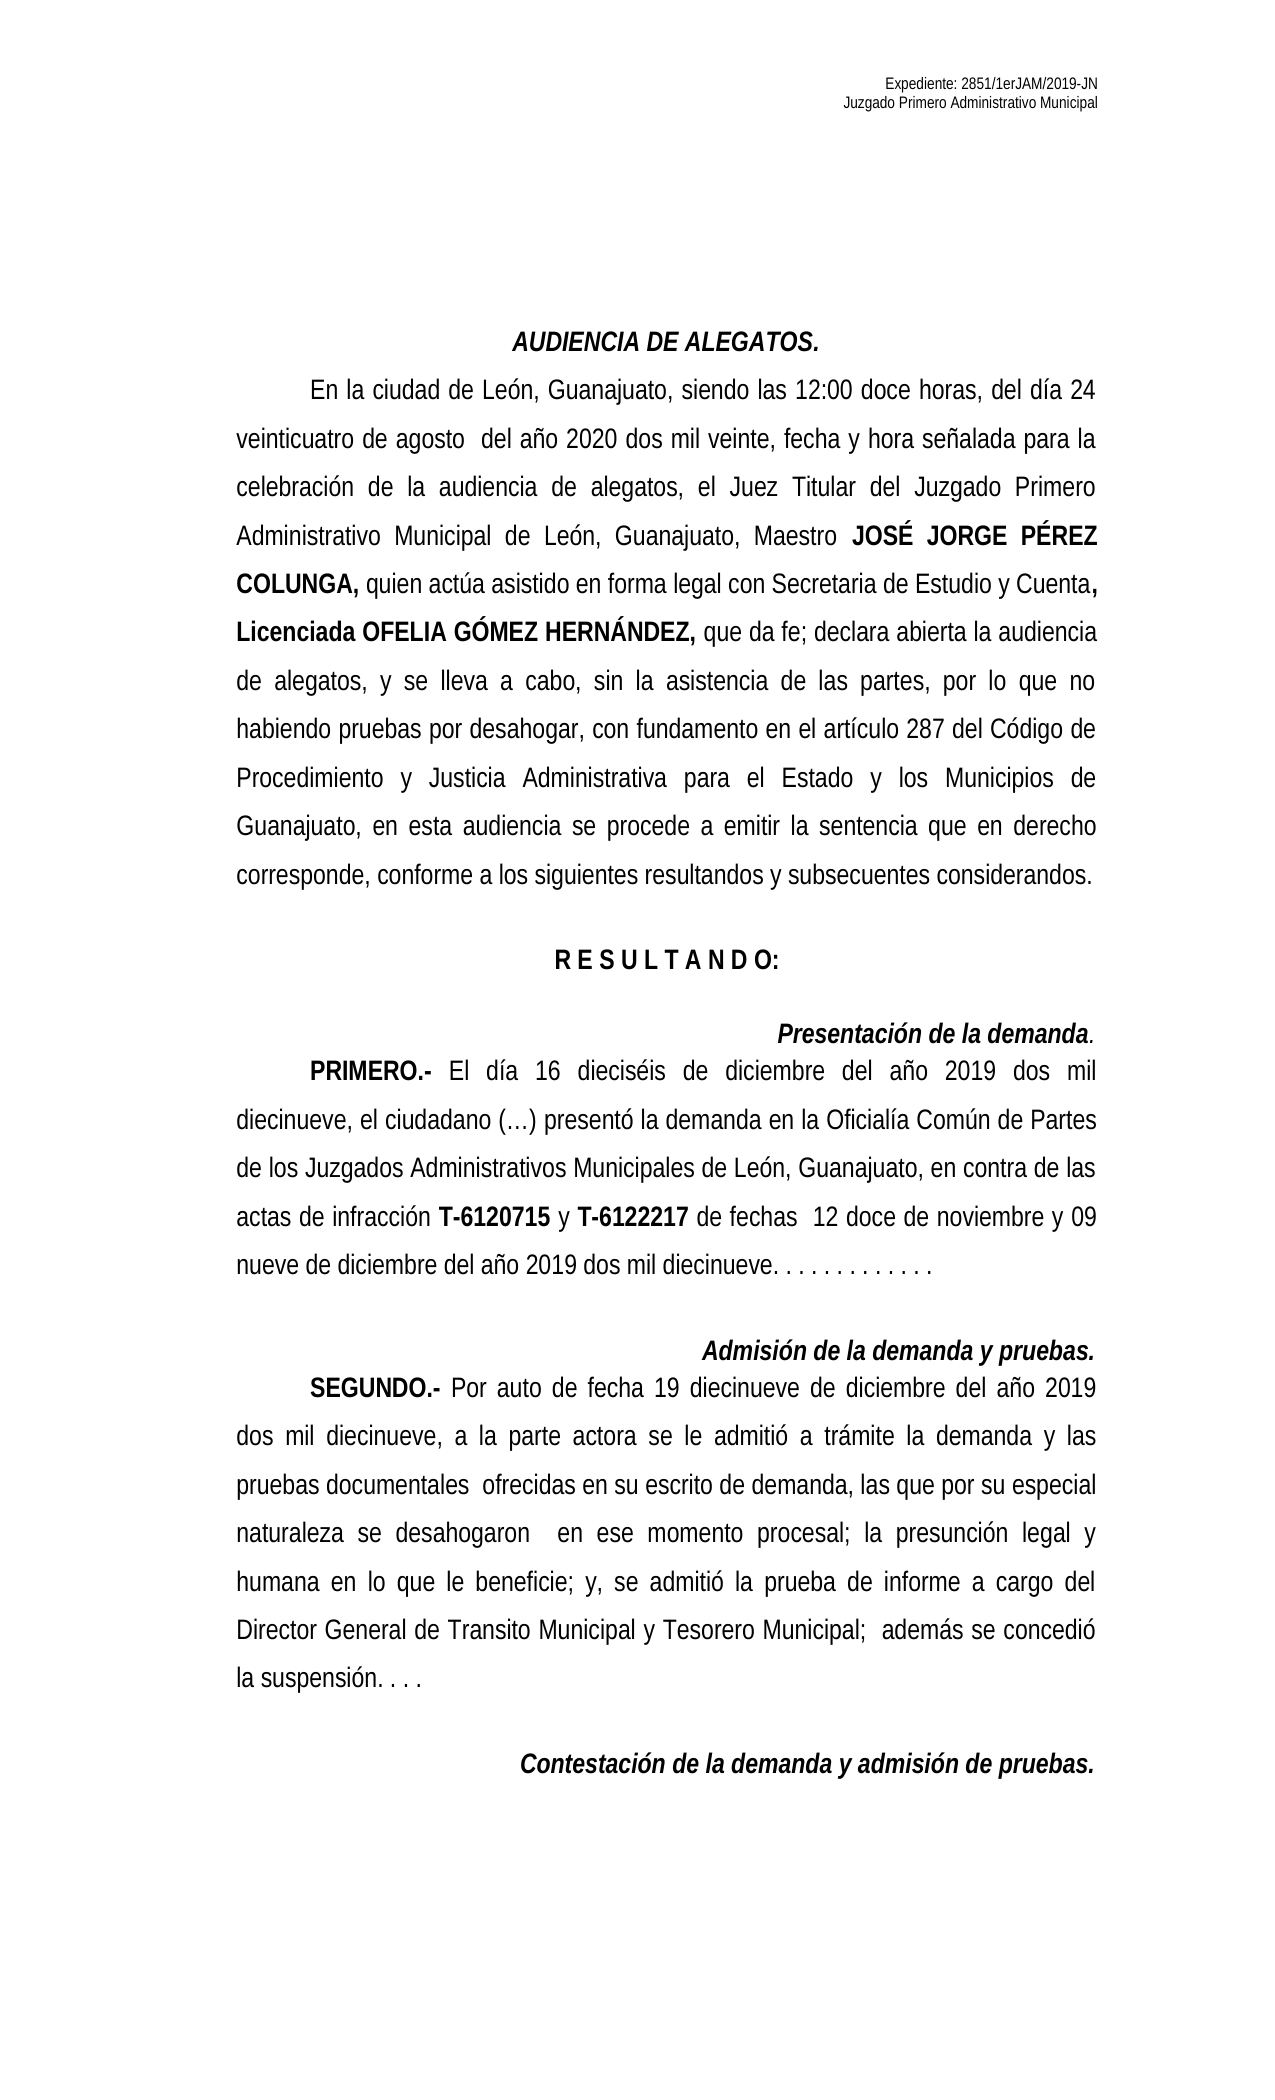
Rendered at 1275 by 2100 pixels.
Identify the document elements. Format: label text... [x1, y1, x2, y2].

text En la ciudad de León, Guanajuato, siendo las 12:00 doce horas, del día 24 veinticuatro de agosto del año 2020 dos mil veinte, fecha y hora señalada para la celebración de la audiencia de alegatos, el Juez Titular del Juzgado Primero Administrativo Municipal de León, Guanajuato, Maestro JOSÉ JORGE PÉREZ COLUNGA, quien actúa asistido en forma legal con Secretaria de Estudio y Cuenta, Licenciada OFELIA GÓMEZ HERNÁNDEZ, que da fe; declara abierta la audiencia de alegatos, y se lleva a cabo, sin la asistencia de las partes, por lo que no habiendo pruebas por desahogar, con fundamento en el artículo 287 del Código de Procedimiento y Justicia Administrativa para el Estado y los Municipios de Guanajuato, en esta audiencia se procede a emitir la sentencia que en derecho corresponde, conforme a los siguientes resultandos y subsecuentes considerandos. [236, 373, 1098, 890]
text PRIMERO.- El día 16 dieciséis de diciembre del año 2019 dos mil diecinueve, el ciudadano (…) presentó la demanda en la Oficialía Común de Partes de los Juzgados Administrativos Municipales de León, Guanajuato, en contra de las actas de infracción T-6120715 y T-6122217 de fechas 12 doce de noviembre y 09 nueve de diciembre del año 2019 dos mil diecinueve. . . . . . . . . . . . . [236, 1054, 1098, 1281]
text AUDIENCIA DE ALEGATOS. [236, 325, 1098, 357]
text R E S U L T A N D O: [236, 943, 1098, 976]
text Contestación de la demanda y admisión de pruebas. [236, 1747, 1098, 1779]
text Admisión de la demanda y pruebas. [236, 1334, 1098, 1366]
text SEGUNDO.- Por auto de fecha 19 diecinueve de diciembre del año 2019 dos mil diecinueve, a la parte actora se le admitió a trámite la demanda y las pruebas documentales ofrecidas en su escrito de demanda, las que por su especial naturaleza se desahogaron en ese momento procesal; la presunción legal y humana en lo que le beneficie; y, se admitió la prueba de informe a cargo del Director General de Transito Municipal y Tesorero Municipal; además se concedió la suspensión. . . . [236, 1371, 1098, 1694]
text Presentación de la demanda. [236, 1017, 1098, 1050]
